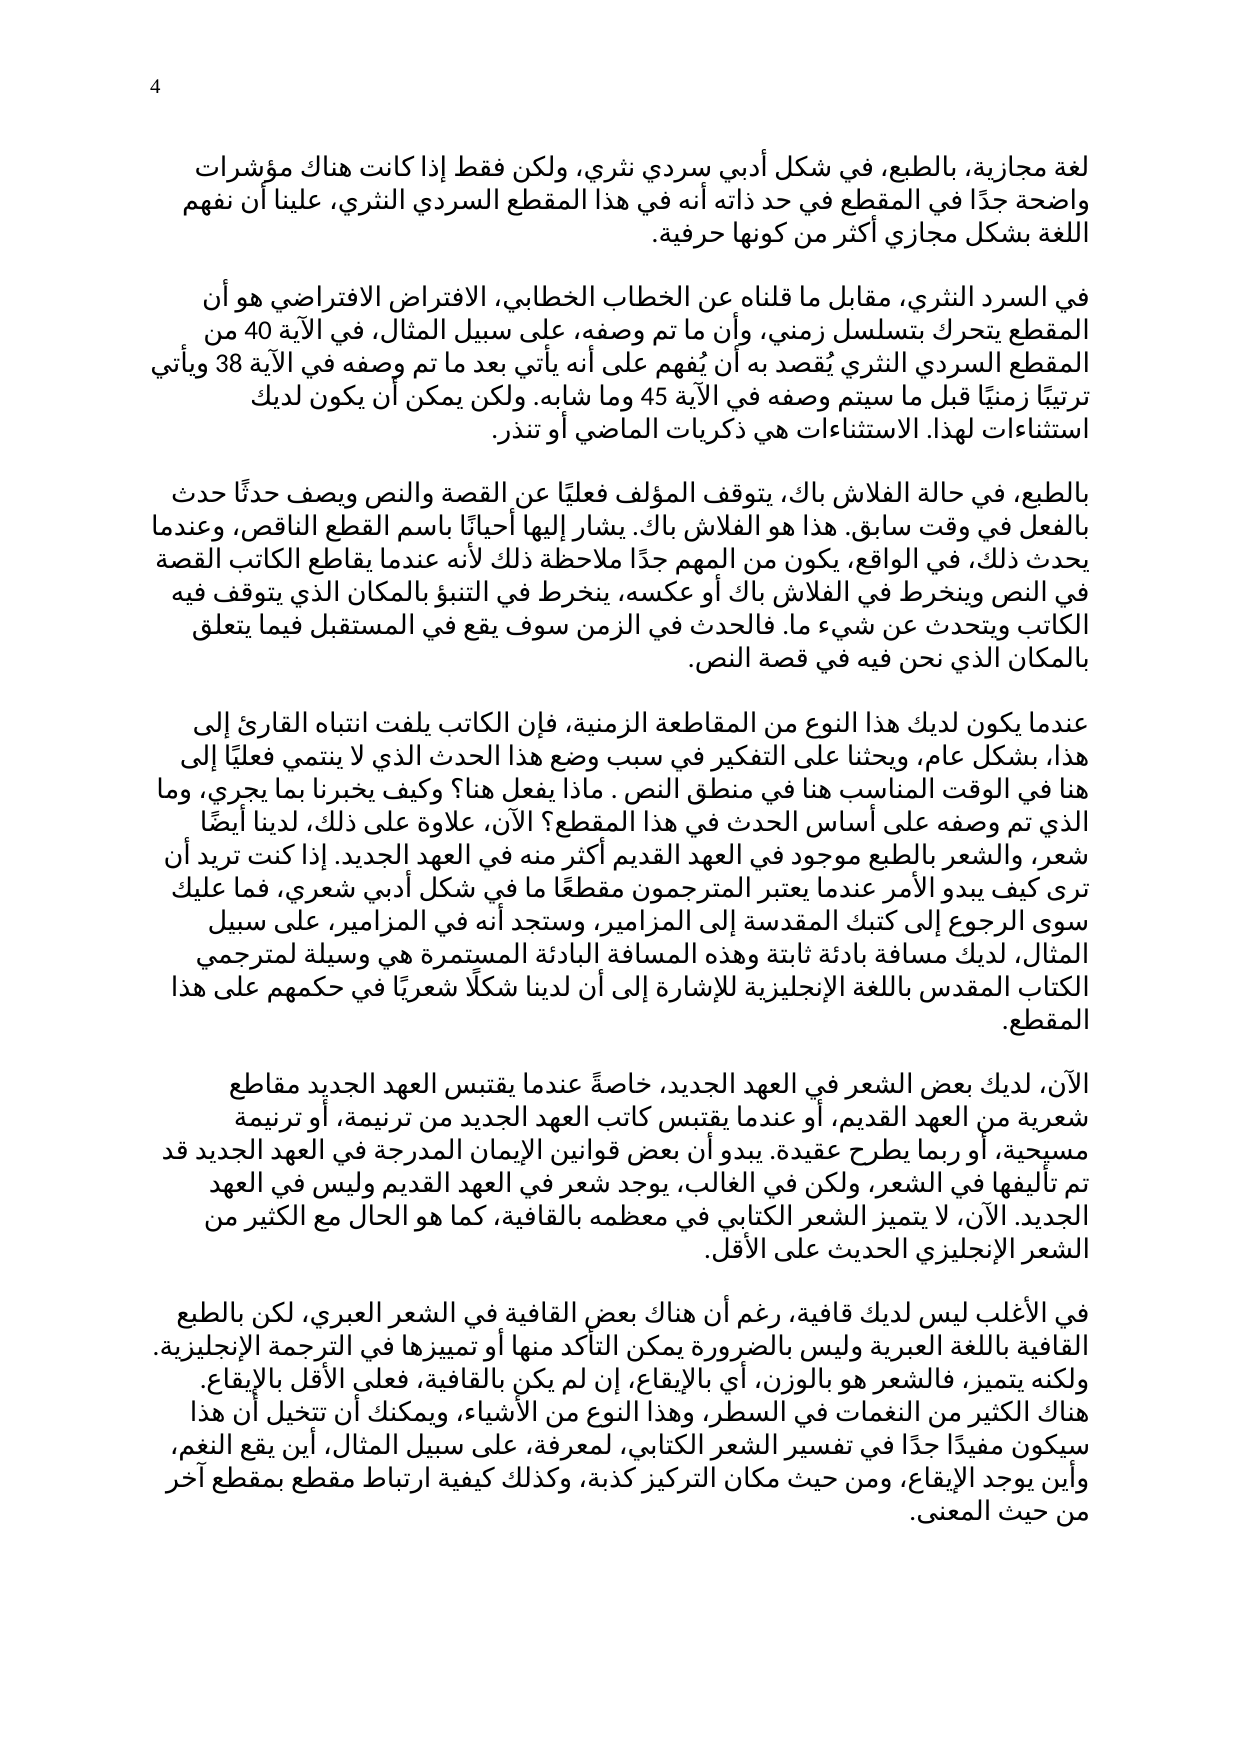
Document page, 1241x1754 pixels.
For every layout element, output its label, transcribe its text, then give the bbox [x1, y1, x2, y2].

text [150, 150, 1090, 249]
text عندما يكون لديك هذا النوع من المقاطعة الزمنية، فإن الكاتب يلفت انتباه القارئ إلى هذا، بشكل عام، ويحثنا على التفكير في سبب وضع هذا الحدث الذي لا ينتمي فعليًا إلى هنا في الوقت المناسب هنا في منطق النص . ماذا يفعل هنا؟ وكيف يخبرنا بما يجري، وما الذي تم وصفه على أساس الحدث في هذا المقطع؟ الآن، علاوة على ذلك، لدينا أيضًا شعر، والشعر بالطبع موجود في العهد القديم أكثر منه في العهد الجديد. إذا كنت تريد أن ترى كيف يبدو الأمر عندما يعتبر المترجمون مقطعًا ما في شكل أدبي شعري، فما عليك سوى الرجوع إلى كتبك المقدسة إلى المزامير، وستجد أنه في المزامير، على سبيل المثال، لديك مسافة بادئة ثابتة وهذه المسافة البادئة المستمرة هي وسيلة لمترجمي الكتاب المقدس باللغة الإنجليزية للإشارة إلى أن لدينا شكلًا شعريًا في حكمهم على هذا المقطع. [150, 706, 1090, 1036]
text في السرد النثري، مقابل ما قلناه عن الخطاب الخطابي، الافتراض الافتراضي هو أن المقطع يتحرك بتسلسل زمني، وأن ما تم وصفه، على سبيل المثال، في الآية 40 من المقطع السردي النثري يُقصد به أن يُفهم على أنه يأتي بعد ما تم وصفه في الآية 38 ويأتي ترتيبًا زمنيًا قبل ما سيتم وصفه في الآية 45 وما شابه. ولكن يمكن أن يكون لديك استثناءات لهذا. الاستثناءات هي ذكريات الماضي أو تنذر. [150, 280, 1090, 445]
text الآن، لديك بعض الشعر في العهد الجديد، خاصةً عندما يقتبس العهد الجديد مقاطع شعرية من العهد القديم، أو عندما يقتبس كاتب العهد الجديد من ترنيمة، أو ترنيمة مسيحية، أو ربما يطرح عقيدة. يبدو أن بعض قوانين الإيمان المدرجة في العهد الجديد قد تم تأليفها في الشعر، ولكن في الغالب، يوجد شعر في العهد القديم وليس في العهد الجديد. الآن، لا يتميز الشعر الكتابي في معظمه بالقافية، كما هو الحال مع الكثير من الشعر الإنجليزي الحديث على الأقل. [150, 1067, 1090, 1265]
text في الأغلب ليس لديك قافية، رغم أن هناك بعض القافية في الشعر العبري، لكن بالطبع القافية باللغة العبرية وليس بالضرورة يمكن التأكد منها أو تمييزها في الترجمة الإنجليزية. ولكنه يتميز، فالشعر هو بالوزن، أي بالإيقاع، إن لم يكن بالقافية، فعلى الأقل بالإيقاع. هناك الكثير من النغمات في السطر، وهذا النوع من الأشياء، ويمكنك أن تتخيل أن هذا سيكون مفيدًا جدًا في تفسير الشعر الكتابي، لمعرفة، على سبيل المثال، أين يقع النغم، وأين يوجد الإيقاع، ومن حيث مكان التركيز كذبة، وكذلك كيفية ارتباط مقطع بمقطع آخر من حيث المعنى. [150, 1296, 1090, 1527]
text بالطبع، في حالة الفلاش باك، يتوقف المؤلف فعليًا عن القصة والنص ويصف حدثًا حدث بالفعل في وقت سابق. هذا هو الفلاش باك. يشار إليها أحيانًا باسم القطع الناقص، وعندما يحدث ذلك، في الواقع، يكون من المهم جدًا ملاحظة ذلك لأنه عندما يقاطع الكاتب القصة في النص وينخرط في الفلاش باك أو عكسه، ينخرط في التنبؤ بالمكان الذي يتوقف فيه الكاتب ويتحدث عن شيء ما. فالحدث في الزمن سوف يقع في المستقبل فيما يتعلق بالمكان الذي نحن فيه في قصة النص. [150, 476, 1090, 674]
